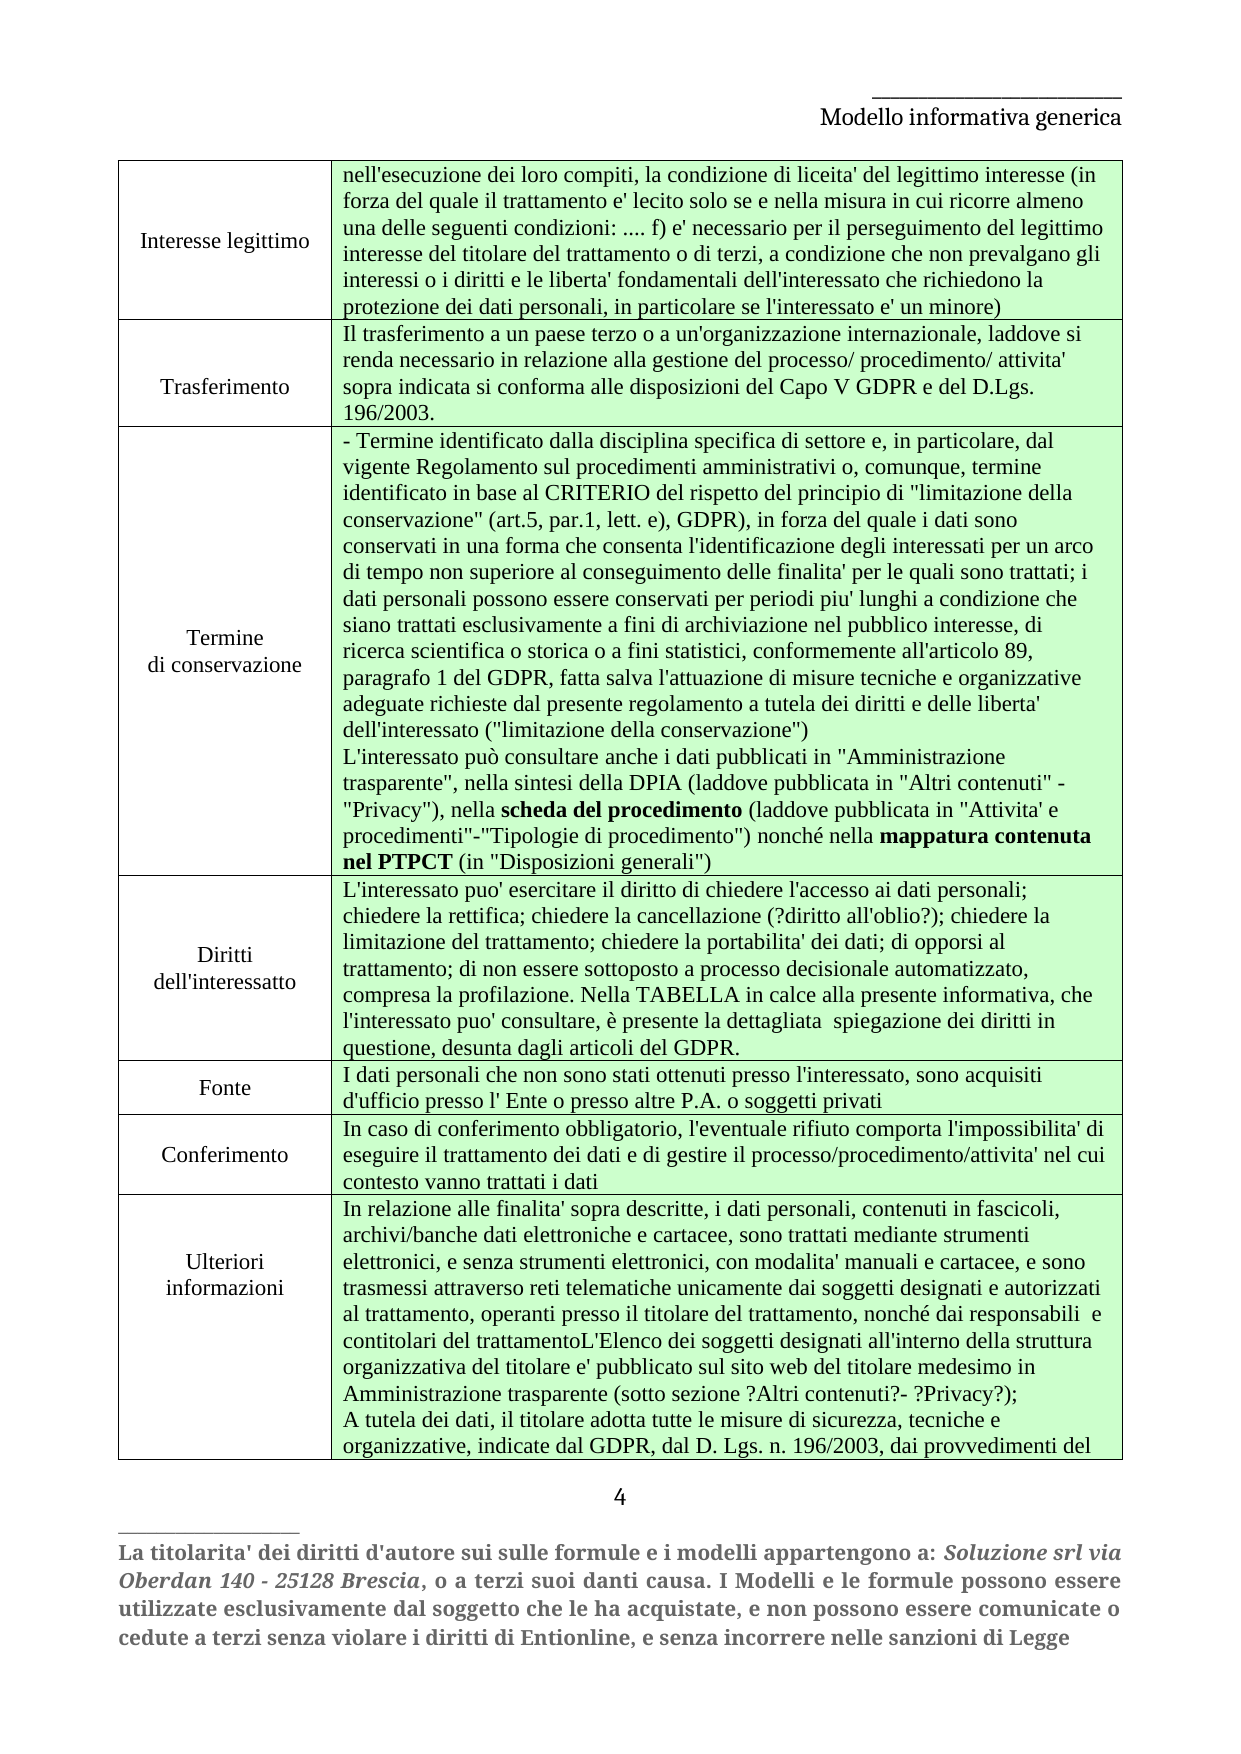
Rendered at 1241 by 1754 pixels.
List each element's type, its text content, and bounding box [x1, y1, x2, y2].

table_cell Trasferimento [119, 320, 331, 426]
table_cell In caso di conferimento obbligatorio, l'eventuale rifiuto comporta l'impossibilita' di eseguire il trattamento dei dati e di gestire il processo/procedimento/attivita' nel cui contesto vanno trattati i dati [332, 1115, 1122, 1194]
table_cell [332, 1195, 1122, 1459]
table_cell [119, 1195, 331, 1459]
table_cell - Termine identificato dalla disciplina specifica di settore e, in particolare, dal vigente Regolamento sul procedimenti amministrativi o, comunque, termine identificato in base al CRITERIO del rispetto del principio di "limitazione della conservazione" (art.5, par.1, lett. e), GDPR), in forza del quale i dati sono conservati in una forma che consenta l'identificazione degli interessati per un arco di tempo non superiore al conseguimento delle finalita' per le quali sono trattati; i dati personali possono essere conservati per periodi piu' lunghi a condizione che siano trattati esclusivamente a fini di archiviazione nel pubblico interesse, di ricerca scientifica o storica o a fini statistici, conformemente all'articolo 89, paragrafo 1 del GDPR, fatta salva l'attuazione di misure tecniche e organizzative adeguate richieste dal presente regolamento a tutela dei diritti e delle liberta' dell'interessato ("limitazione della conservazione") L'interessato può consultare anche i dati pubblicati in "Amministrazione trasparente", nella sintesi della DPIA (laddove pubblicata in "Altri contenuti" - "Privacy"), nella scheda del procedimento (laddove pubblicata in "Attivita' e procedimenti"-"Tipologie di procedimento") nonché nella mappatura contenuta nel PTPCT (in "Disposizioni generali") [332, 427, 1122, 875]
table_cell L'interessato puo' esercitare il diritto di chiedere l'accesso ai dati personali; chiedere la rettifica; chiedere la cancellazione (?diritto all'oblio?); chiedere la limitazione del trattamento; chiedere la portabilita' dei dati; di opporsi al trattamento; di non essere sottoposto a processo decisionale automatizzato, compresa la profilazione. Nella TABELLA in calce alla presente informativa, che l'interessato puo' consultare, è presente la dettagliata spiegazione dei diritti in questione, desunta dagli articoli del GDPR. [332, 876, 1122, 1060]
table_cell Diritti dell'interessatto [119, 876, 331, 1060]
table_cell I dati personali che non sono stati ottenuti presso l'interessato, sono acquisiti d'ufficio presso l' Ente o presso altre P.A. o soggetti privati [332, 1061, 1122, 1114]
table_cell Fonte [119, 1061, 331, 1114]
table_cell Interesse legittimo [119, 161, 331, 319]
table_cell Conferimento [119, 1115, 331, 1194]
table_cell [332, 161, 1122, 319]
table_cell Il trasferimento a un paese terzo o a un'organizzazione internazionale, laddove si renda necessario in relazione alla gestione del processo/ procedimento/ attivita' sopra indicata si conforma alle disposizioni del Capo V GDPR e del D.Lgs. 196/2003. [332, 320, 1122, 426]
table_cell Termine di conservazione [119, 427, 331, 875]
